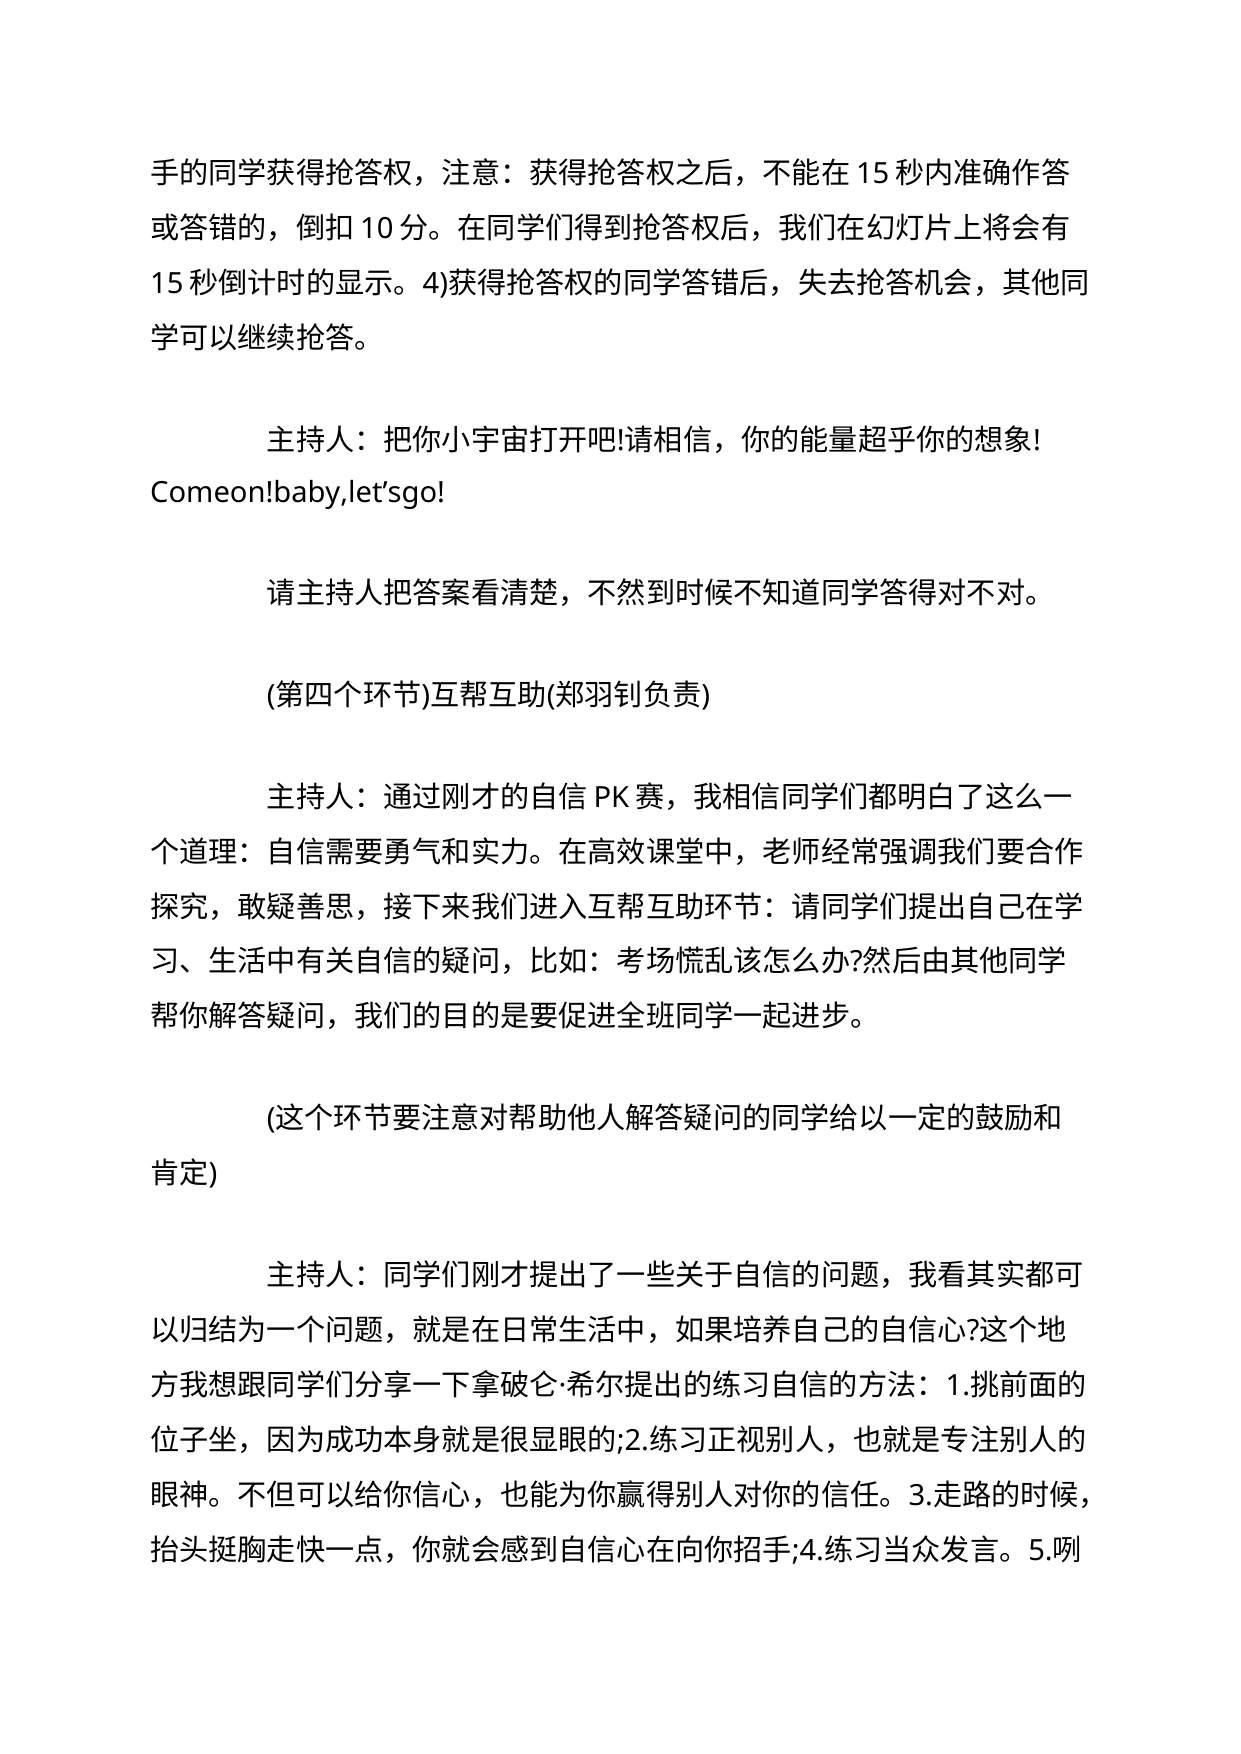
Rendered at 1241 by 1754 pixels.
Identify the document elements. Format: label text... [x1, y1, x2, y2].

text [150, 1252, 1090, 1569]
text 主持人：把你小宇宙打开吧!请相信，你的能量超乎你的想象!Comeon!baby,let’sgo! [150, 417, 1090, 511]
text (第四个环节)互帮互助(郑羽钊负责) [150, 671, 1090, 714]
text 主持人：通过刚才的自信PK赛，我相信同学们都明白了这么一个道理：自信需要勇气和实力。在高效课堂中，老师经常强调我们要合作探究，敢疑善思，接下来我们进入互帮互助环节：请同学们提出自己在学习、生活中有关自信的疑问，比如：考场慌乱该怎么办?然后由其他同学帮你解答疑问，我们的目的是要促进全班同学一起进步。 [150, 773, 1090, 1035]
text (这个环节要注意对帮助他人解答疑问的同学给以一定的鼓励和肯定) [150, 1095, 1090, 1192]
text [150, 150, 1090, 357]
text 请主持人把答案看清楚，不然到时候不知道同学答得对不对。 [150, 569, 1090, 612]
